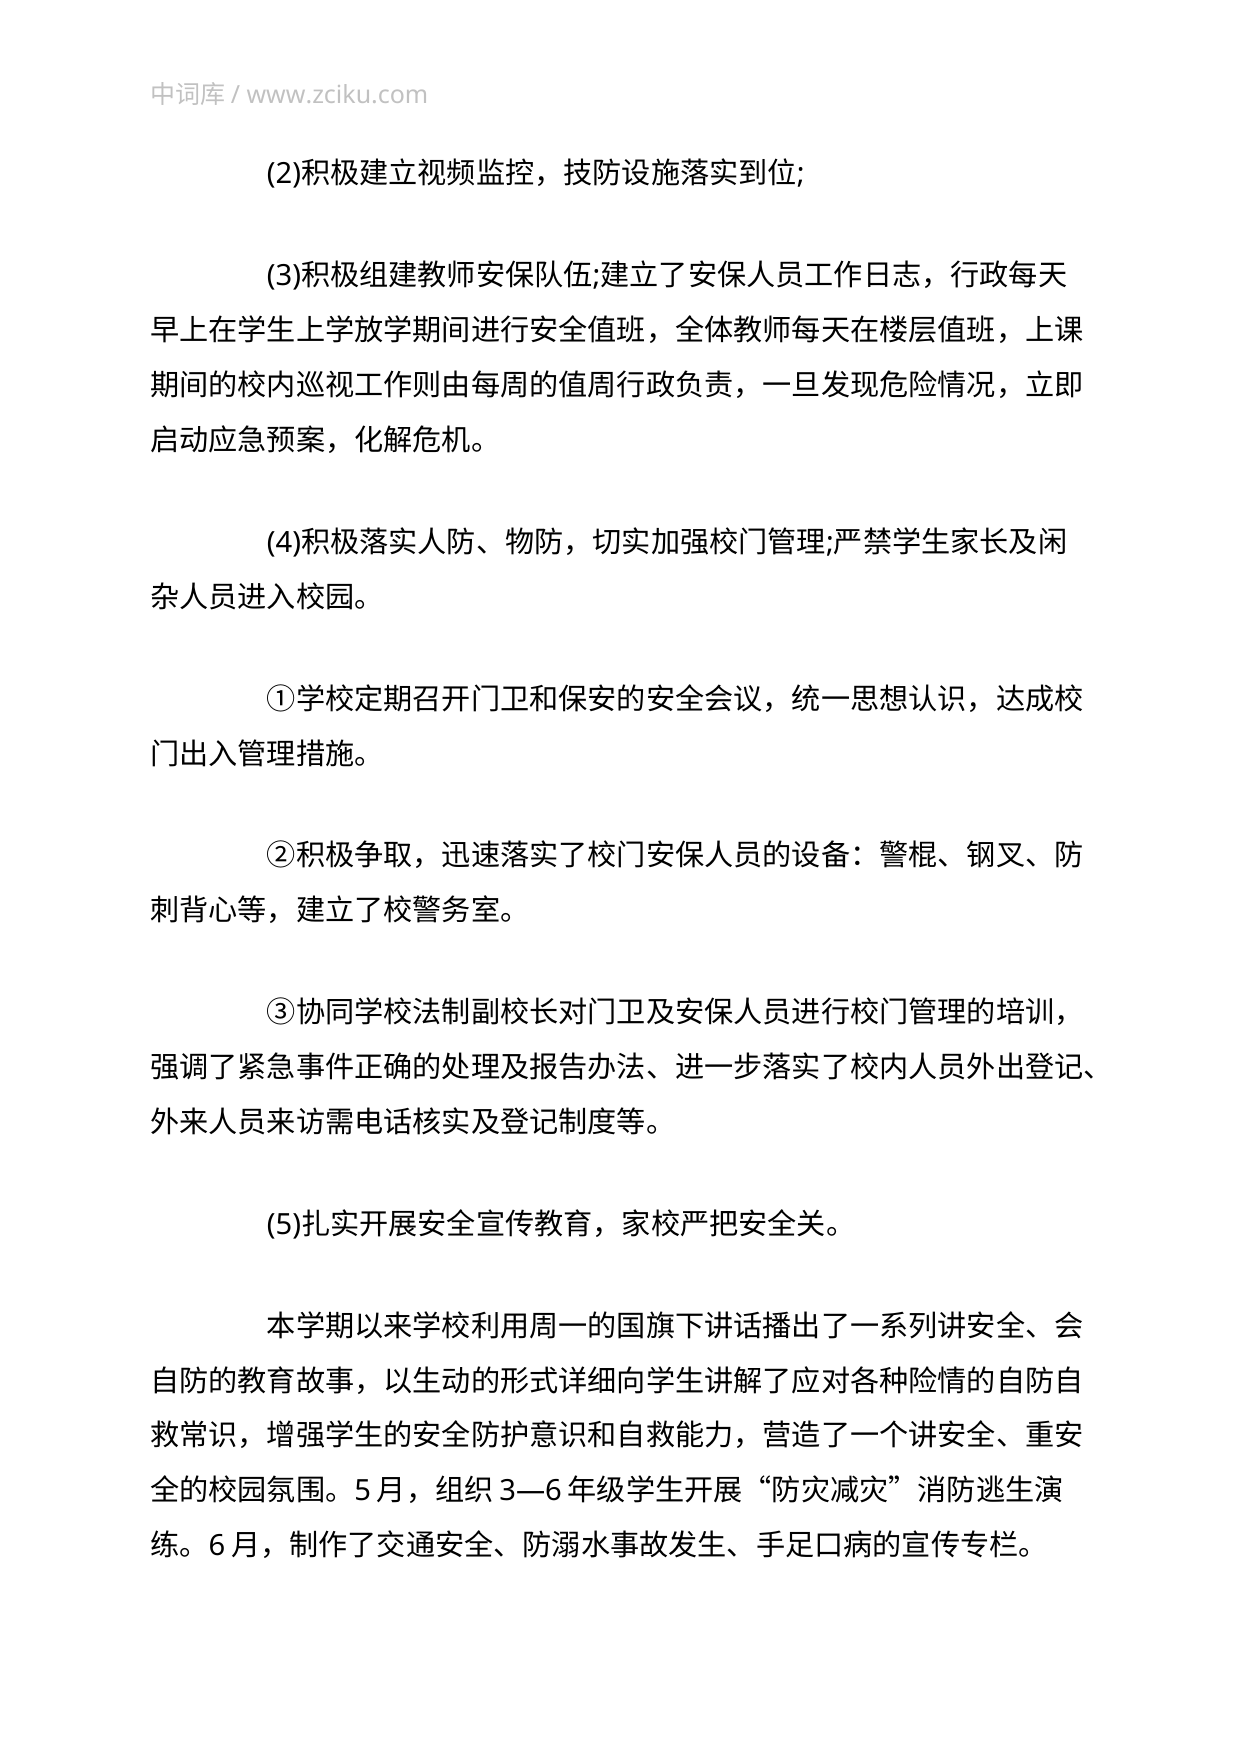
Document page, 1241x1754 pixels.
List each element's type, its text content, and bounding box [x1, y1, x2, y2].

text (5)扎实开展安全宣传教育，家校严把安全关。 [150, 1200, 1090, 1243]
text (2)积极建立视频监控，技防设施落实到位; [150, 150, 1090, 192]
text (3)积极组建教师安保队伍;建立了安保人员工作日志，行政每天早上在学生上学放学期间进行安全值班，全体教师每天在楼层值班，上课期间的校内巡视工作则由每周的值周行政负责，一旦发现危险情况，立即启动应急预案，化解危机。 [150, 252, 1090, 459]
text (4)积极落实人防、物防，切实加强校门管理;严禁学生家长及闲杂人员进入校园。 [150, 518, 1090, 616]
text ①学校定期召开门卫和保安的安全会议，统一思想认识，达成校门出入管理措施。 [150, 675, 1090, 772]
text 本学期以来学校利用周一的国旗下讲话播出了一系列讲安全、会自防的教育故事，以生动的形式详细向学生讲解了应对各种险情的自防自救常识，增强学生的安全防护意识和自救能力，营造了一个讲安全、重安全的校园氛围。5月，组织3—6年级学生开展“防灾减灾”消防逃生演练。6月，制作了交通安全、防溺水事故发生、手足口病的宣传专栏。 [150, 1302, 1090, 1564]
text ②积极争取，迅速落实了校门安保人员的设备：警棍、钢叉、防刺背心等，建立了校警务室。 [150, 832, 1090, 929]
text ③协同学校法制副校长对门卫及安保人员进行校门管理的培训，强调了紧急事件正确的处理及报告办法、进一步落实了校内人员外出登记、外来人员来访需电话核实及登记制度等。 [150, 989, 1090, 1141]
